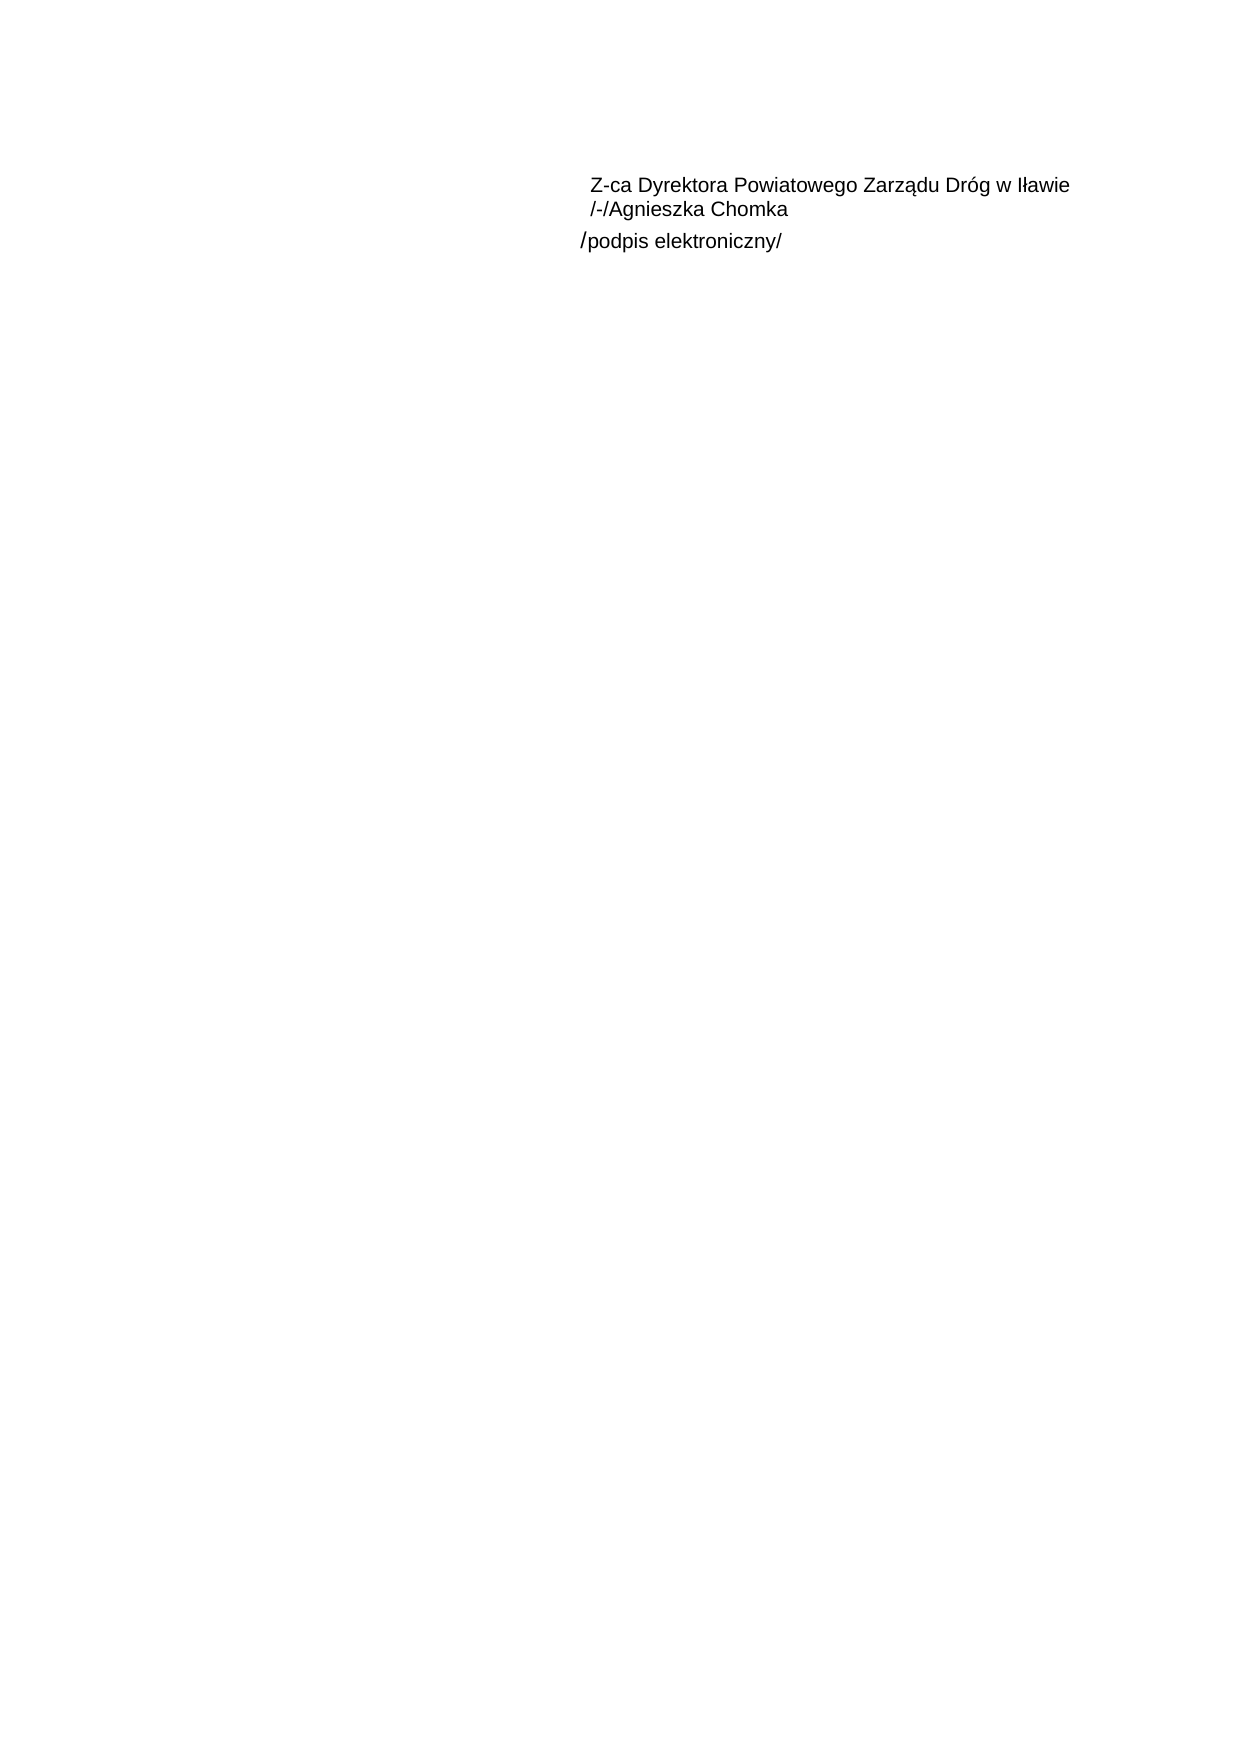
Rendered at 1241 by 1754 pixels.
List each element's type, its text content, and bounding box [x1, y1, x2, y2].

text Z-ca Dyrektora Powiatowego Zarządu Dróg w Iławie [148, 173, 1093, 197]
text /-/Agnieszka Chomka [148, 197, 1093, 221]
text /podpis elektroniczny/ [148, 227, 1093, 253]
